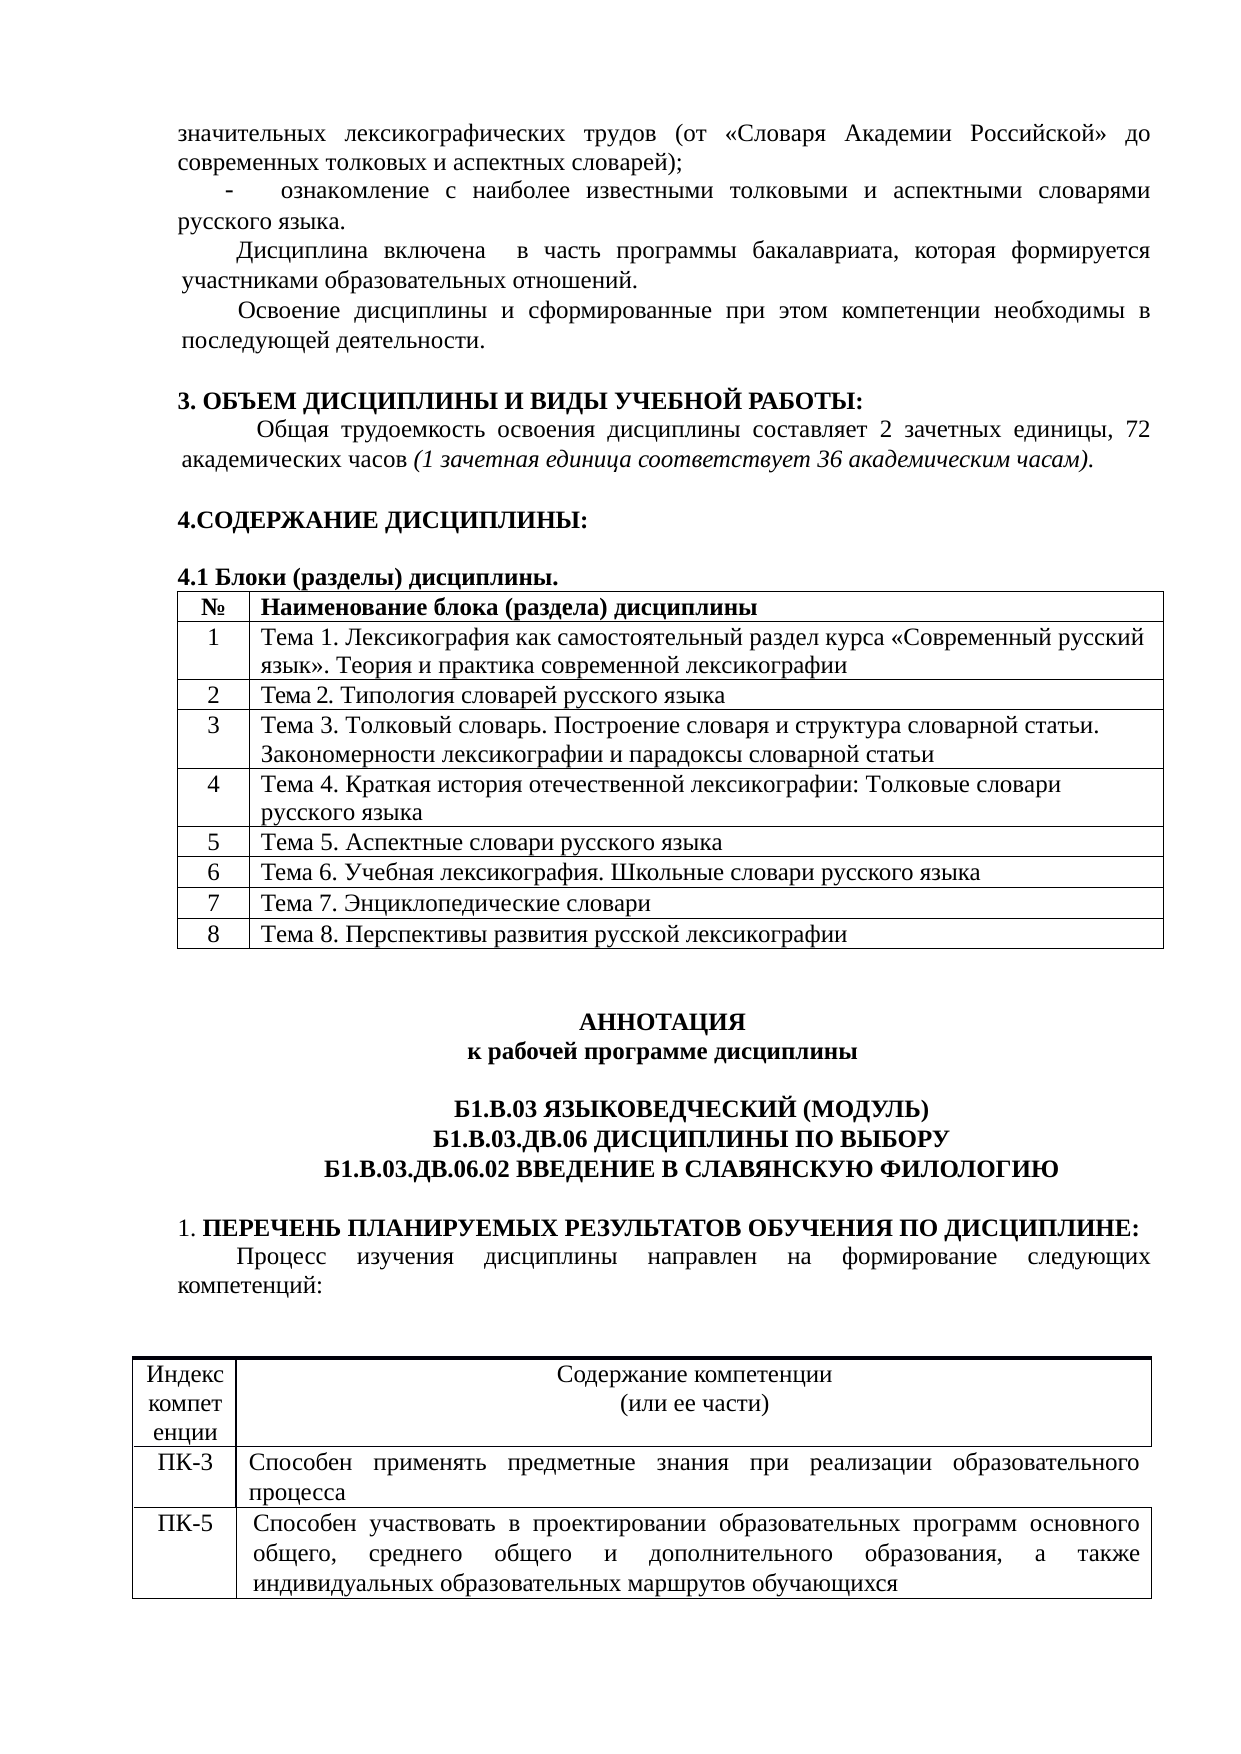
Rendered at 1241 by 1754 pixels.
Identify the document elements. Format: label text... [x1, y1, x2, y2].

text 4.СОДЕРЖАНИЕ ДИСЦИПЛИНЫ: [177, 505, 1152, 533]
text Процесс изучения дисциплины направлен на формирование следующих компетенций: [177, 1241, 1152, 1299]
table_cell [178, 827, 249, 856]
list ознакомление с наиболее известными толковыми и аспектными словарями русского языка. [177, 176, 1152, 235]
text 4.1 Блоки (разделы) дисциплины. [177, 562, 1152, 591]
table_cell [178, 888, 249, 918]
text 1. ПЕРЕЧЕНЬ ПЛАНИРУЕМЫХ РЕЗУЛЬТАТОВ ОБУЧЕНИЯ ПО ДИСЦИПЛИНЕ: [177, 1213, 1152, 1241]
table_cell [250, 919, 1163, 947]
text Дисциплина включена в часть программы бакалавриата, которая формируется участниками образовательных отношений. [181, 235, 1152, 294]
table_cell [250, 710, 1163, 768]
text АННОТАЦИЯ [173, 1007, 1152, 1036]
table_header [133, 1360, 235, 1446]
text Освоение дисциплины и сформированные при этом компетенции необходимы в последующей деятельности. [181, 295, 1152, 354]
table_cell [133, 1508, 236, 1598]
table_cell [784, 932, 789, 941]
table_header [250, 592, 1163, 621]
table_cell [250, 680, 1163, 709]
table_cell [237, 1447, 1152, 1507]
text Общая трудоемкость освоения дисциплины составляет 2 зачетных единицы, 72 академических часов (1 зачетная единица соответствует 36 академическим часам). [181, 414, 1152, 473]
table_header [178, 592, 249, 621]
text Б1.В.03.ДВ.06.02 ВВЕДЕНИЕ В СЛАВЯНСКУЮ ФИЛОЛОГИЮ [181, 1154, 1152, 1183]
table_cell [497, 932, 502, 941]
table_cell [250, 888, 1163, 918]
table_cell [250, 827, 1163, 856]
text Б1.В.03 ЯЗЫКОВЕДЧЕСКИЙ (МОДУЛЬ) [181, 1094, 1152, 1122]
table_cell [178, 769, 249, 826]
text 3. Объем дисциплины и виды учебной работы: [177, 386, 1152, 414]
text к рабочей программе дисциплины [173, 1036, 1152, 1065]
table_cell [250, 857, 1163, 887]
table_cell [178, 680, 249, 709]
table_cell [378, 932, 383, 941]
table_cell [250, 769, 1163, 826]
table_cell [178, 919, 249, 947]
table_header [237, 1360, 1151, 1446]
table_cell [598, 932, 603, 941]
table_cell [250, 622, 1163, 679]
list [177, 118, 1152, 176]
text Б1.В.03.ДВ.06 ДИСЦИПЛИНЫ ПО ВЫБОРУ [181, 1124, 1152, 1152]
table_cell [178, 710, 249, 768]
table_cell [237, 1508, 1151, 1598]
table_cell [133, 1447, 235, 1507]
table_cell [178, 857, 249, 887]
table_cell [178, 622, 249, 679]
